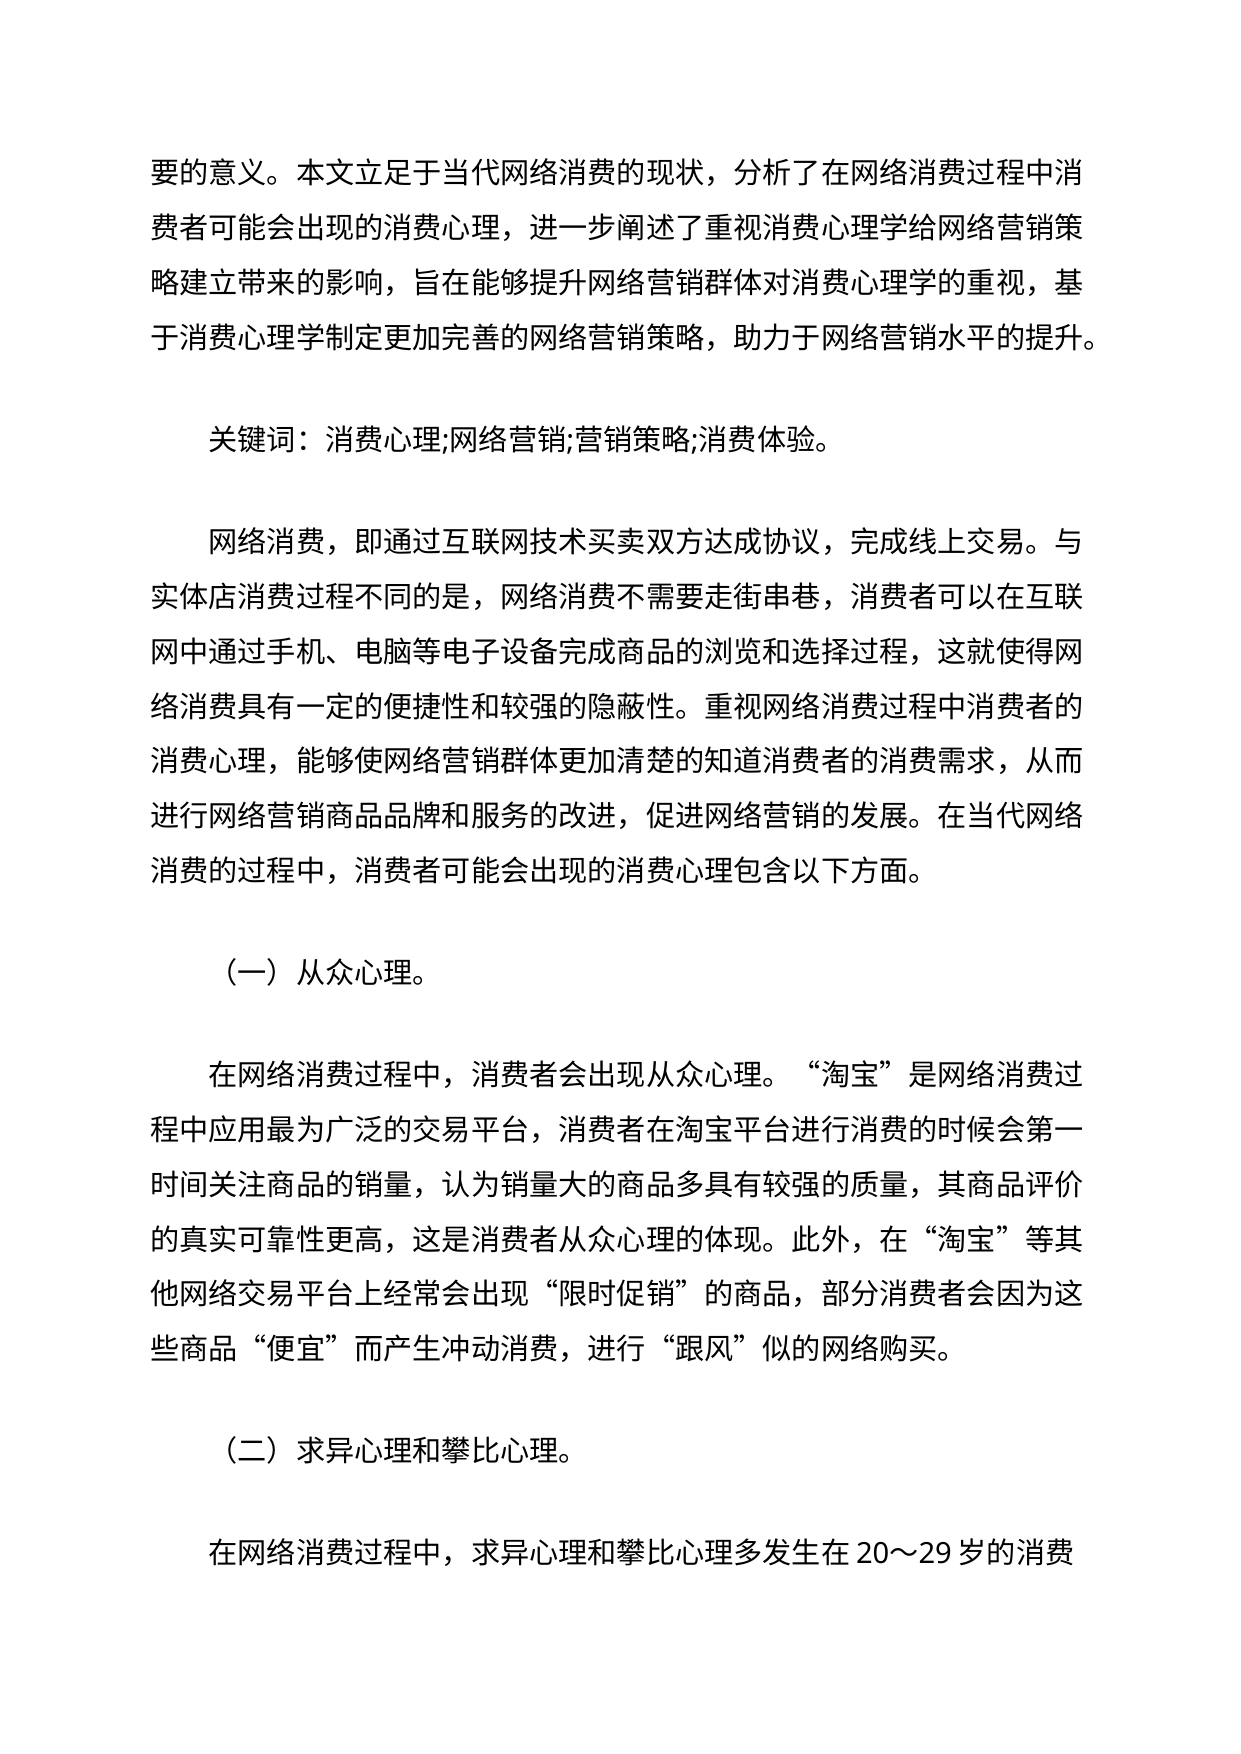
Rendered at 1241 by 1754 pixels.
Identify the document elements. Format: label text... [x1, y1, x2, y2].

text （一）从众心理。 [150, 949, 1090, 992]
text 网络消费，即通过互联网技术买卖双方达成协议，完成线上交易。与实体店消费过程不同的是，网络消费不需要走街串巷，消费者可以在互联网中通过手机、电脑等电子设备完成商品的浏览和选择过程，这就使得网络消费具有一定的便捷性和较强的隐蔽性。重视网络消费过程中消费者的消费心理，能够使网络营销群体更加清楚的知道消费者的消费需求，从而进行网络营销商品品牌和服务的改进，促进网络营销的发展。在当代网络消费的过程中，消费者可能会出现的消费心理包含以下方面。 [150, 518, 1090, 890]
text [150, 1529, 1090, 1572]
text 关键词：消费心理;网络营销;营销策略;消费体验。 [150, 416, 1090, 459]
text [150, 150, 1090, 357]
text 在网络消费过程中，消费者会出现从众心理。“淘宝”是网络消费过程中应用最为广泛的交易平台，消费者在淘宝平台进行消费的时候会第一时间关注商品的销量，认为销量大的商品多具有较强的质量，其商品评价的真实可靠性更高，这是消费者从众心理的体现。此外，在“淘宝”等其他网络交易平台上经常会出现“限时促销”的商品，部分消费者会因为这些商品“便宜”而产生冲动消费，进行“跟风”似的网络购买。 [150, 1051, 1090, 1368]
text （二）求异心理和攀比心理。 [150, 1428, 1090, 1470]
